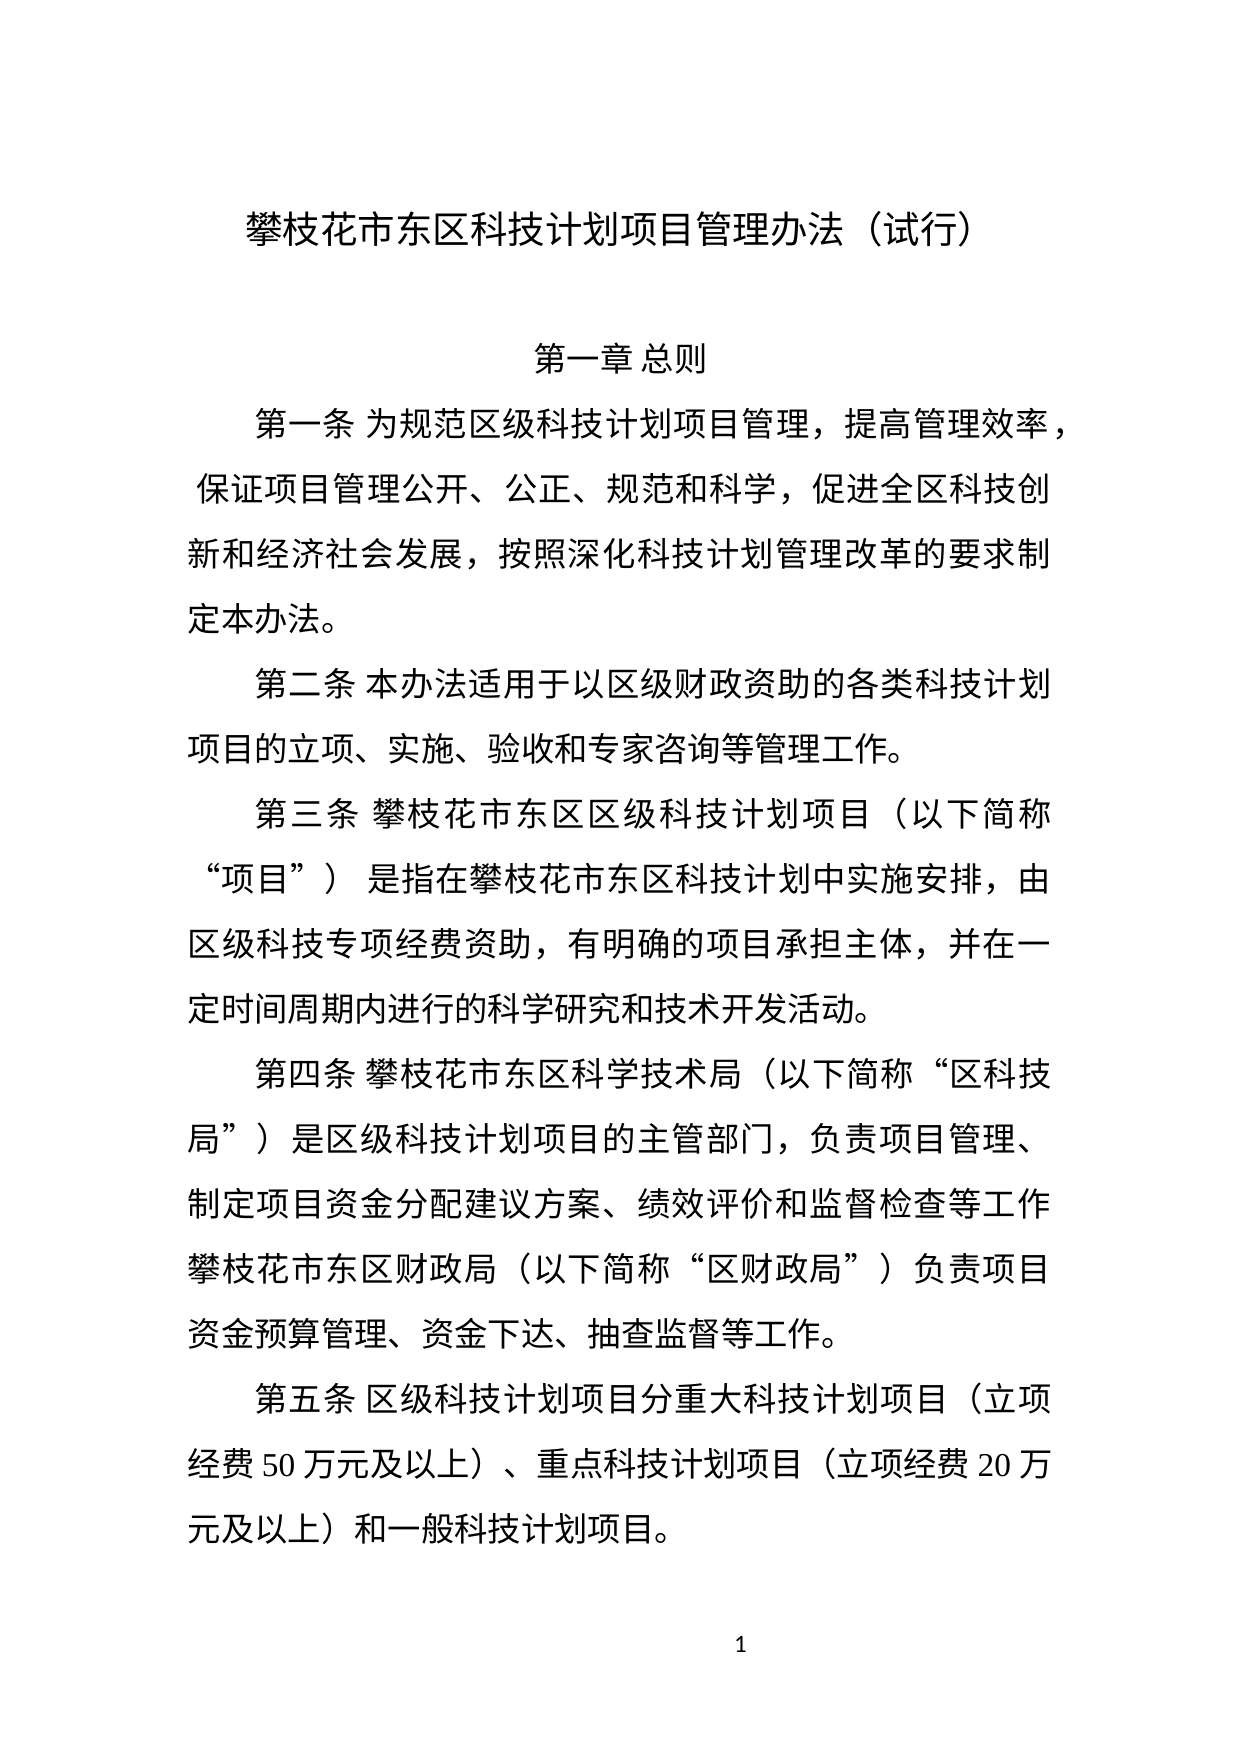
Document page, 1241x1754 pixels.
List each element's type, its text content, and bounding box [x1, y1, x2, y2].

text 第四条 攀枝花市东区科学技术局（以下简称“区科技局”）是区级科技计划项目的主管部门，负责项目管理、制定项目资金分配建议方案、绩效评价和监督检查等工作。攀枝花市东区财政局（以下简称“区财政局”）负责项目资金预算管理、资金下达、抽查监督等工作。 [187, 1039, 1053, 1364]
text 第三条 攀枝花市东区区级科技计划项目（以下简称“项目”） 是指在攀枝花市东区科技计划中实施安排，由区级科技专项经费资助，有明确的项目承担主体，并在一定时间周期内进行的科学研究和技术开发活动。 [187, 779, 1053, 1039]
text 攀枝花市东区科技计划项目管理办法（试行） [187, 194, 1053, 259]
text 第二条 本办法适用于以区级财政资助的各类科技计划项目的立项、实施、验收和专家咨询等管理工作。 [187, 649, 1053, 779]
text 第一章 总则 [187, 324, 1053, 389]
text 第五条 区级科技计划项目分重大科技计划项目（立项经费 50 万元及以上）、重点科技计划项目（立项经费 20 万元及以上）和一般科技计划项目。 [187, 1364, 1053, 1559]
text 第一条 为规范区级科技计划项目管理，提高管理效率， 保证项目管理公开、公正、规范和科学，促进全区科技创新和经济社会发展，按照深化科技计划管理改革的要求制定本办法。 [187, 389, 1053, 649]
